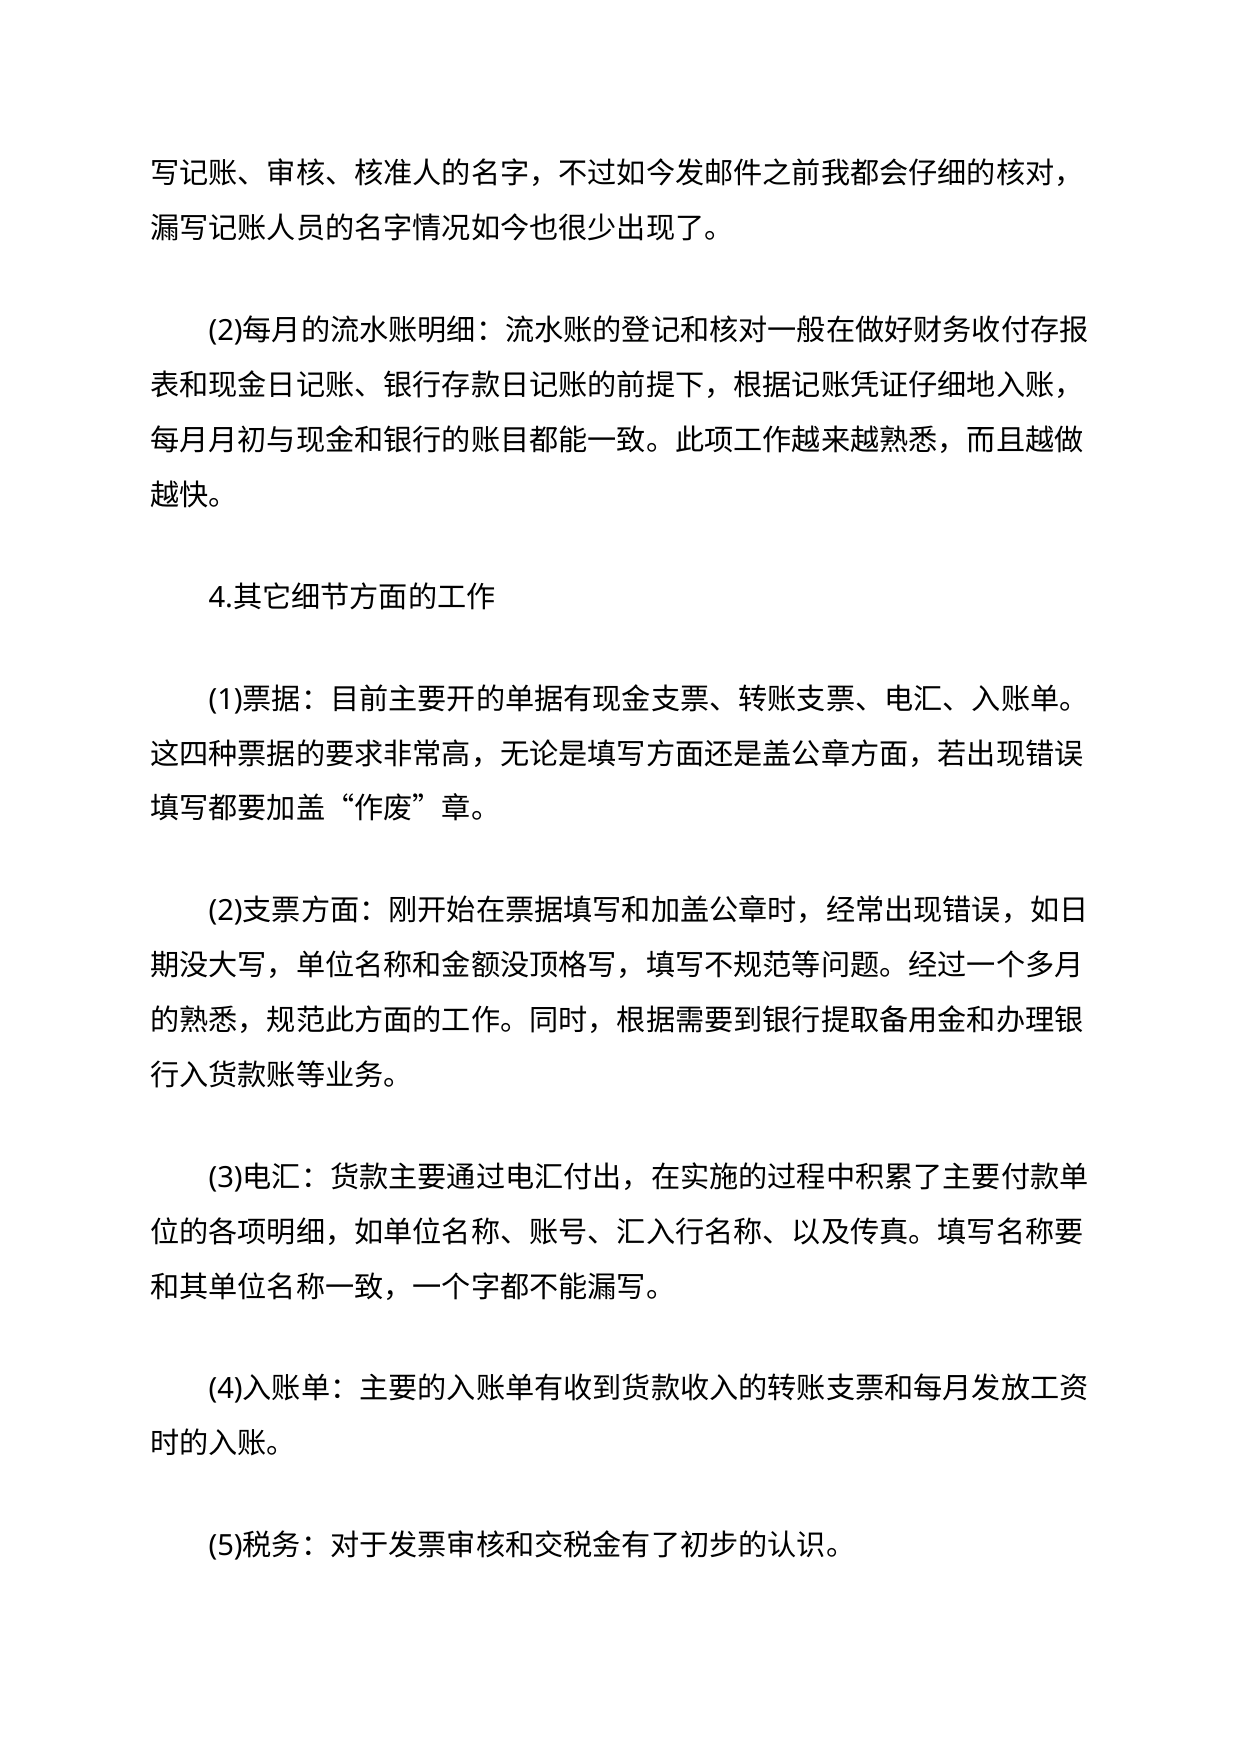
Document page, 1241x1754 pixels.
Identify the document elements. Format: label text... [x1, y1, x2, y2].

text (5)税务：对于发票审核和交税金有了初步的认识。 [150, 1522, 1090, 1564]
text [150, 150, 1090, 247]
text (2)每月的流水账明细：流水账的登记和核对一般在做好财务收付存报表和现金日记账、银行存款日记账的前提下，根据记账凭证仔细地入账，每月月初与现金和银行的账目都能一致。此项工作越来越熟悉，而且越做越快。 [150, 307, 1090, 514]
text (4)入账单：主要的入账单有收到货款收入的转账支票和每月发放工资时的入账。 [150, 1365, 1090, 1462]
text (1)票据：目前主要开的单据有现金支票、转账支票、电汇、入账单。这四种票据的要求非常高，无论是填写方面还是盖公章方面，若出现错误填写都要加盖“作废”章。 [150, 675, 1090, 827]
text (2)支票方面：刚开始在票据填写和加盖公章时，经常出现错误，如日期没大写，单位名称和金额没顶格写，填写不规范等问题。经过一个多月的熟悉，规范此方面的工作。同时，根据需要到银行提取备用金和办理银行入货款账等业务。 [150, 887, 1090, 1094]
text (3)电汇：货款主要通过电汇付出，在实施的过程中积累了主要付款单位的各项明细，如单位名称、账号、汇入行名称、以及传真。填写名称要和其单位名称一致，一个字都不能漏写。 [150, 1153, 1090, 1306]
text 4.其它细节方面的工作 [150, 573, 1090, 616]
